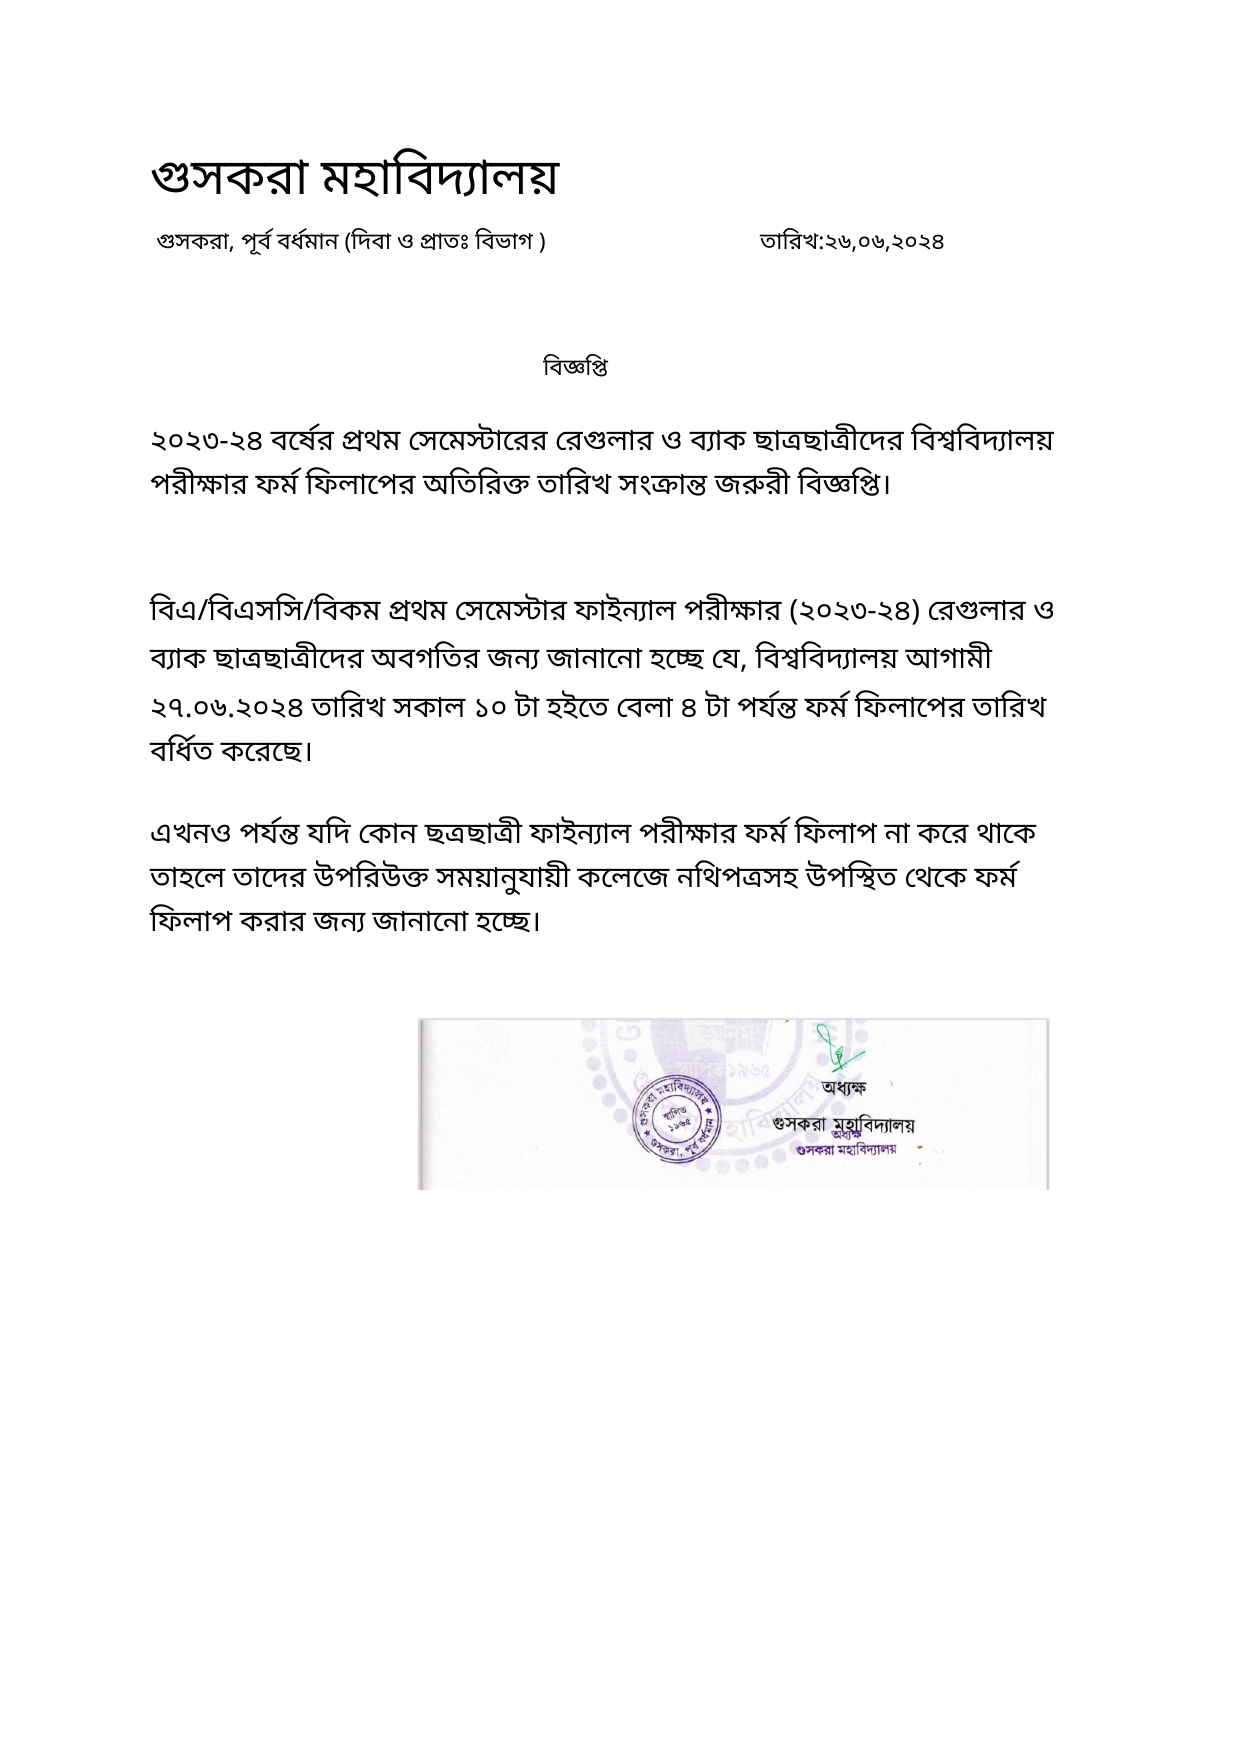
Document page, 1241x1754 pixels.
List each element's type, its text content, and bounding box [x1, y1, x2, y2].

text বিজ্ঞপ্তি [150, 354, 1090, 384]
text বিএ/বিএসসি/বিকম প্রথম সেমেস্টার ফাইন্যাল পরীক্ষার (২০২৩-২৪) রেগুলার ও ব্যাক ছাত্রছাত্রীদের অবগতির জন্য জানানো হচ্ছে যে, বিশ্ববিদ্যালয় আগামী ২৭.০৬.২০২৪ তারিখ সকাল ১০ টা হইতে বেলা ৪ টা পর্যন্ত ফর্ম ফিলাপের তারিখ বর্ধিত করেছে। [150, 589, 1090, 773]
text ২০২৩-২৪ বর্ষের প্রথম সেমেস্টারের রেগুলার ও ব্যাক ছাত্রছাত্রীদের বিশ্ববিদ্যালয় পরীক্ষার ফর্ম ফিলাপের অতিরিক্ত তারিখ সংক্রান্ত জরুরী বিজ্ঞপ্তি। [150, 419, 1090, 506]
picture [417, 1017, 1050, 1190]
text গুসকরা মহাবিদ্যালয় [150, 150, 1090, 215]
text এখনও পর্যন্ত যদি কোন ছত্রছাত্রী ফাইন্যাল পরীক্ষার ফর্ম ফিলাপ না করে থাকে তাহলে তাদের উপরিউক্ত সময়ানুযায়ী কলেজে নথিপত্রসহ উপস্থিত থেকে ফর্ম ফিলাপ করার জন্য জানানো হচ্ছে। [150, 818, 1090, 943]
text গুসকরা, পূর্ব বর্ধমান (দিবা ও প্রাতঃ বিভাগ ) তারিখ:২৬,০৬,২০২৪ [150, 225, 1090, 259]
